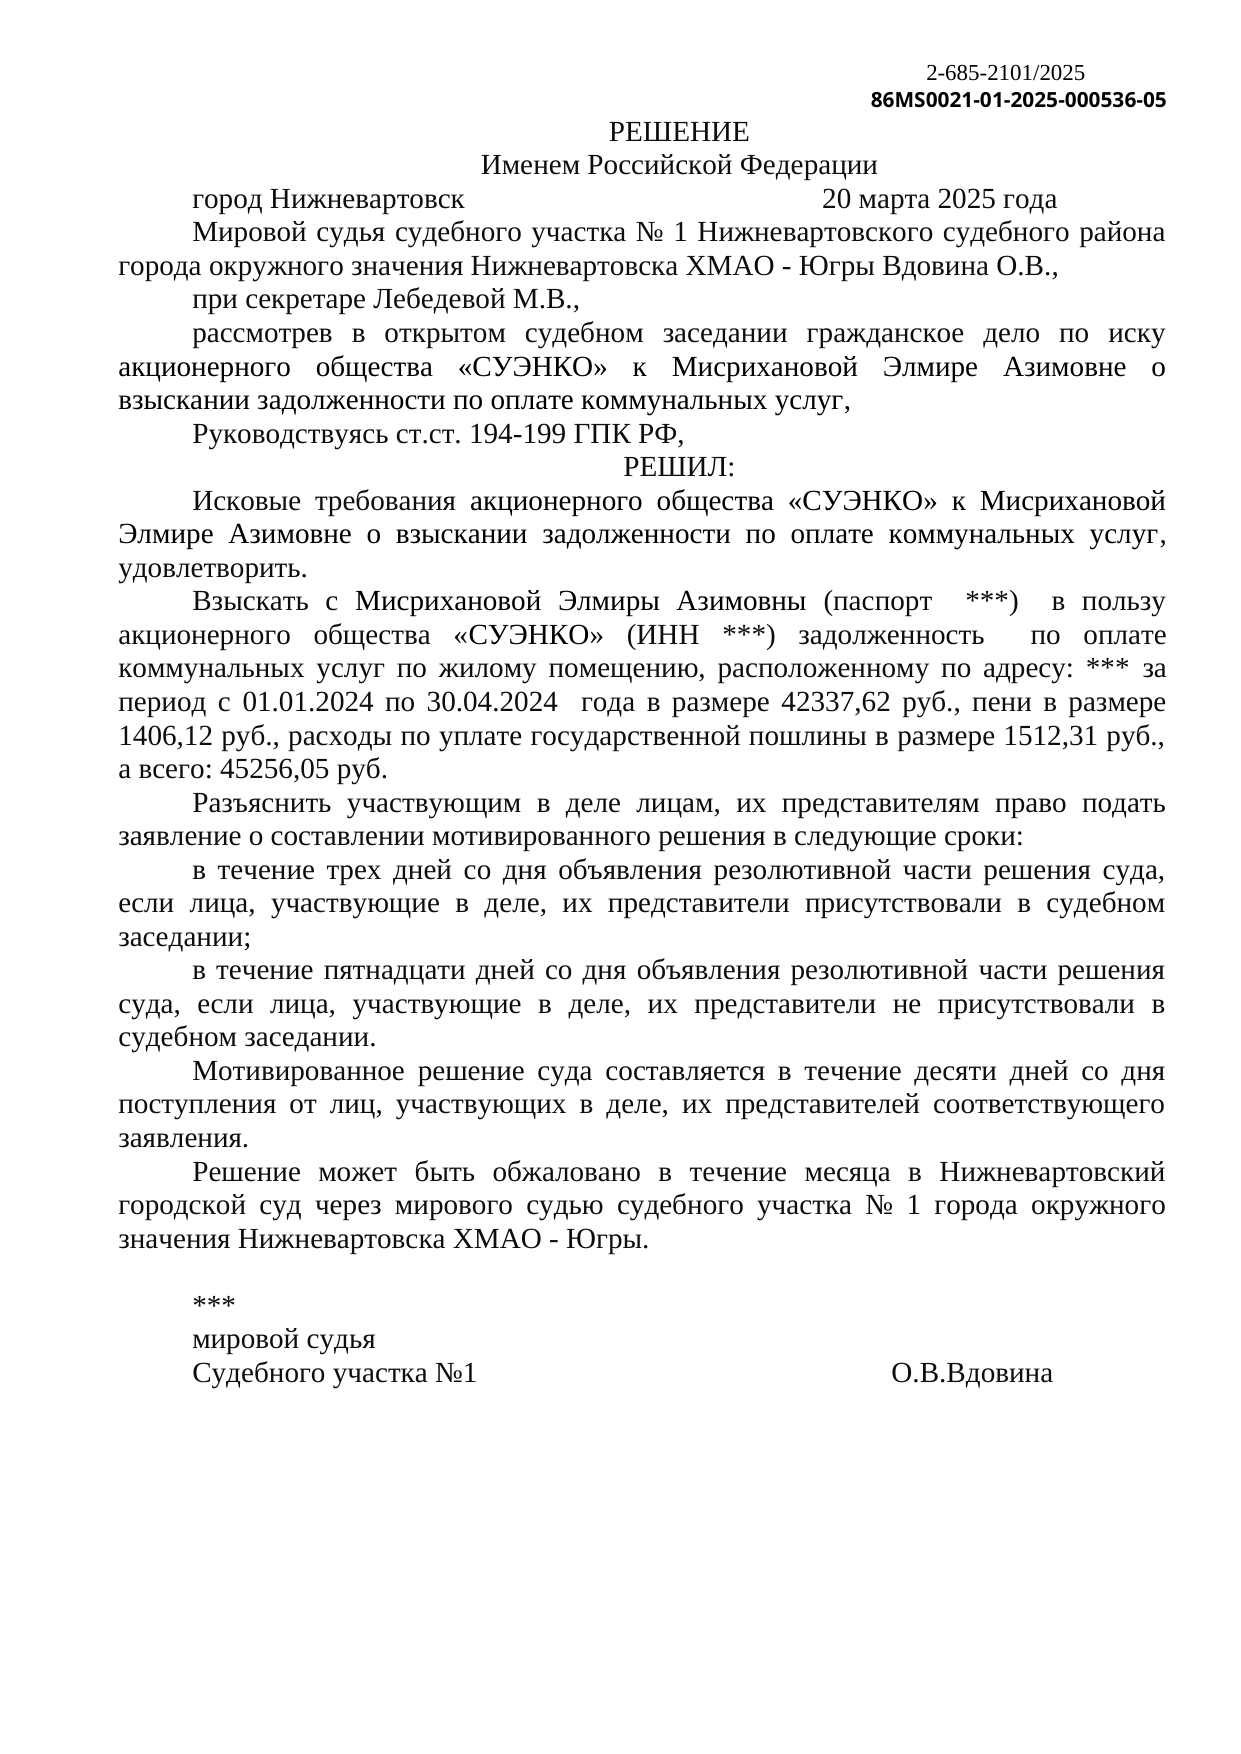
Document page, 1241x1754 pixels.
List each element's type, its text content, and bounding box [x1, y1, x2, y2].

text Взыскать с Мисрихановой Элмиры Азимовны (паспорт ***) в пользу акционерного общества «СУЭНКО» (ИНН ***) задолженность по оплате коммунальных услуг по жилому помещению, расположенному по адресу: *** за период с 01.01.2024 по 30.04.2024 года в размере 42337,62 руб., пени в размере 1406,12 руб., расходы по уплате государственной пошлины в размере 1512,31 руб., а всего: 45256,05 руб. [118, 583, 1167, 785]
text Решение может быть обжаловано в течение месяца в Нижневартовский городской суд через мирового судью судебного участка № 1 города окружного значения Нижневартовска ХМАО - Югры. [118, 1154, 1167, 1254]
text *** [118, 1288, 1167, 1321]
text в течение трех дней со дня объявления резолютивной части решения суда, если лица, участвующие в деле, их представители присутствовали в судебном заседании; [118, 852, 1167, 952]
text Мотивированное решение суда составляется в течение десяти дней со дня поступления от лиц, участвующих в деле, их представителей соответствующего заявления. [118, 1053, 1167, 1154]
text рассмотрев в открытом судебном заседании гражданское дело по иску акционерного общества «СУЭНКО» к Мисрихановой Элмире Азимовне о взыскании задолженности по оплате коммунальных услуг, [118, 315, 1167, 416]
text Руководствуясь ст.ст. 194-199 ГПК РФ, [118, 416, 1167, 449]
text РЕШЕНИЕ [118, 114, 1167, 147]
text Именем Российской Федерации [118, 147, 1167, 181]
text Мировой судья судебного участка № 1 Нижневартовского судебного района города окружного значения Нижневартовска ХМАО - Югры Вдовина О.В., [118, 214, 1167, 282]
text 86MS0021-01-2025-000536-05 [118, 85, 1167, 114]
text при секретаре Лебедевой М.В., [118, 282, 1167, 315]
text в течение пятнадцати дней со дня объявления резолютивной части решения суда, если лица, участвующие в деле, их представители не присутствовали в судебном заседании. [118, 952, 1167, 1053]
text Разъяснить участвующим в деле лицам, их представителям право подать заявление о составлении мотивированного решения в следующие сроки: [118, 785, 1167, 852]
text Исковые требования акционерного общества «СУЭНКО» к Мисрихановой Элмире Азимовне о взыскании задолженности по оплате коммунальных услуг, удовлетворить. [118, 483, 1167, 583]
text РЕШИЛ: [118, 449, 1167, 483]
text мировой судья [118, 1321, 1167, 1355]
text Судебного участка №1 О.В.Вдовина [118, 1355, 1167, 1388]
text город Нижневартовск 20 марта 2025 года [118, 181, 1167, 214]
text 2-685-2101/2025 [708, 59, 1167, 85]
